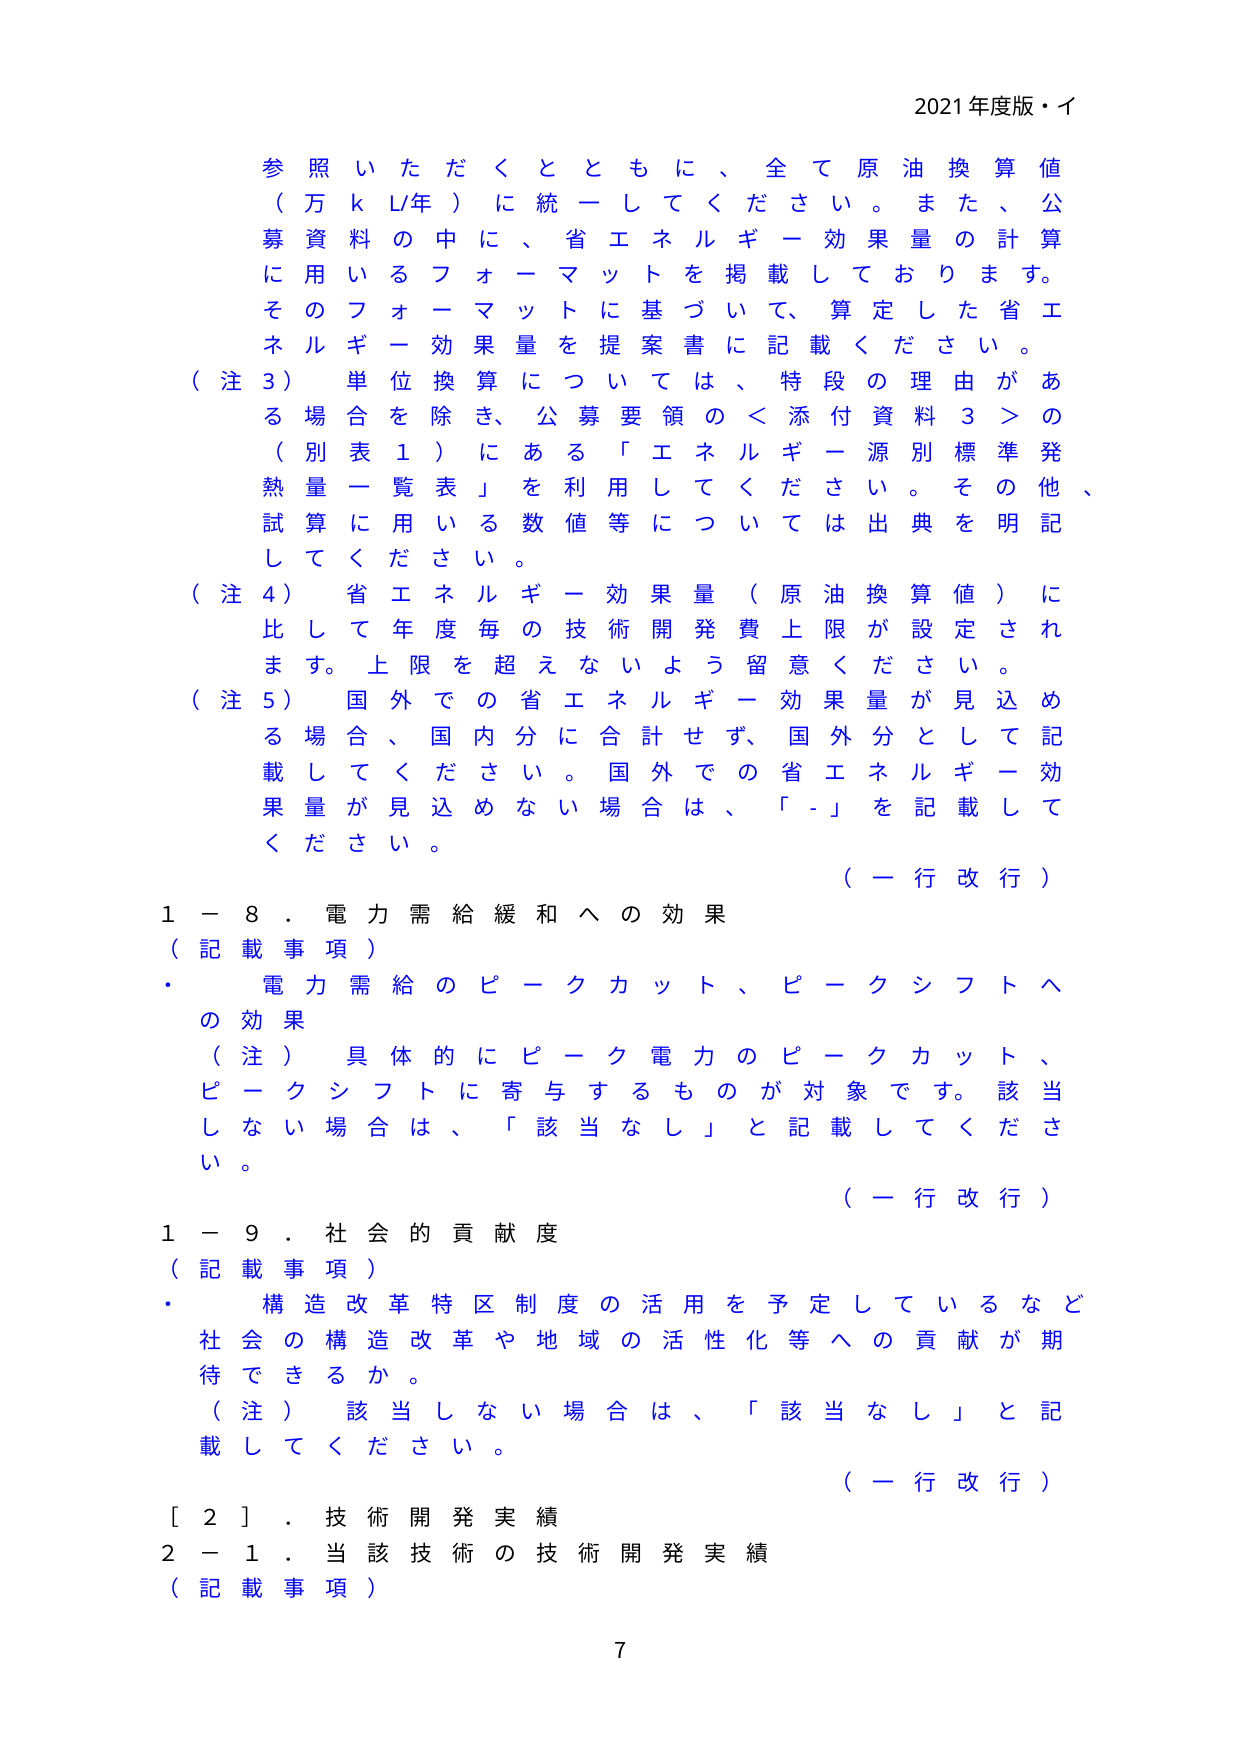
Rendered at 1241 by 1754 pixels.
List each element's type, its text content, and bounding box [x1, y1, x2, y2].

text （記載事項） [157, 1569, 1083, 1605]
list 構造改革特区制度の活用を予定しているなど、社会の構造改革や地域の活性化等への貢献が期待できるか。 [157, 1285, 1083, 1392]
text （一行改行） [157, 1179, 1083, 1214]
text （注） 該当しない場合は、「該当なし」と記載してください。 [195, 1392, 1083, 1463]
text （注） 具体的にピーク電力のピークカット、ピークシフトに寄与するものが対象です。該当しない場合は、「該当なし」と記載してください。 [195, 1037, 1083, 1179]
text ２－１．当該技術の技術開発実績 [157, 1534, 1083, 1569]
text １－９．社会的貢献度 [157, 1214, 1083, 1250]
list 国外での省エネルギー効果量が見込める場合、国内分に合計せず、国外分として記載してください。国外での省エネルギー効果量が見込めない場合は、「-」を記載してください。 [173, 682, 1083, 859]
text ［２］．技術開発実績 [157, 1498, 1083, 1534]
text （記載事項） [157, 930, 1083, 966]
text （一行改行） [157, 1463, 1083, 1498]
text （一行改行） [157, 859, 1083, 895]
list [173, 149, 1083, 362]
text １－８．電力需給緩和への効果 [157, 895, 1083, 930]
list 電力需給のピークカット、ピークシフトへの効果 [157, 966, 1083, 1037]
list 省エネルギー効果量（原油換算値）に比して年度毎の技術開発費上限が設定されます。上限を超えないよう留意ください。 [173, 575, 1083, 682]
text （記載事項） [157, 1250, 1083, 1285]
list 単位換算については、特段の理由がある場合を除き、公募要領の＜添付資料３＞の（別表１）にある「エネルギー源別標準発熱量一覧表」を利用してください。その他、試算に用いる数値等については出典を明記してください。 [173, 362, 1083, 575]
